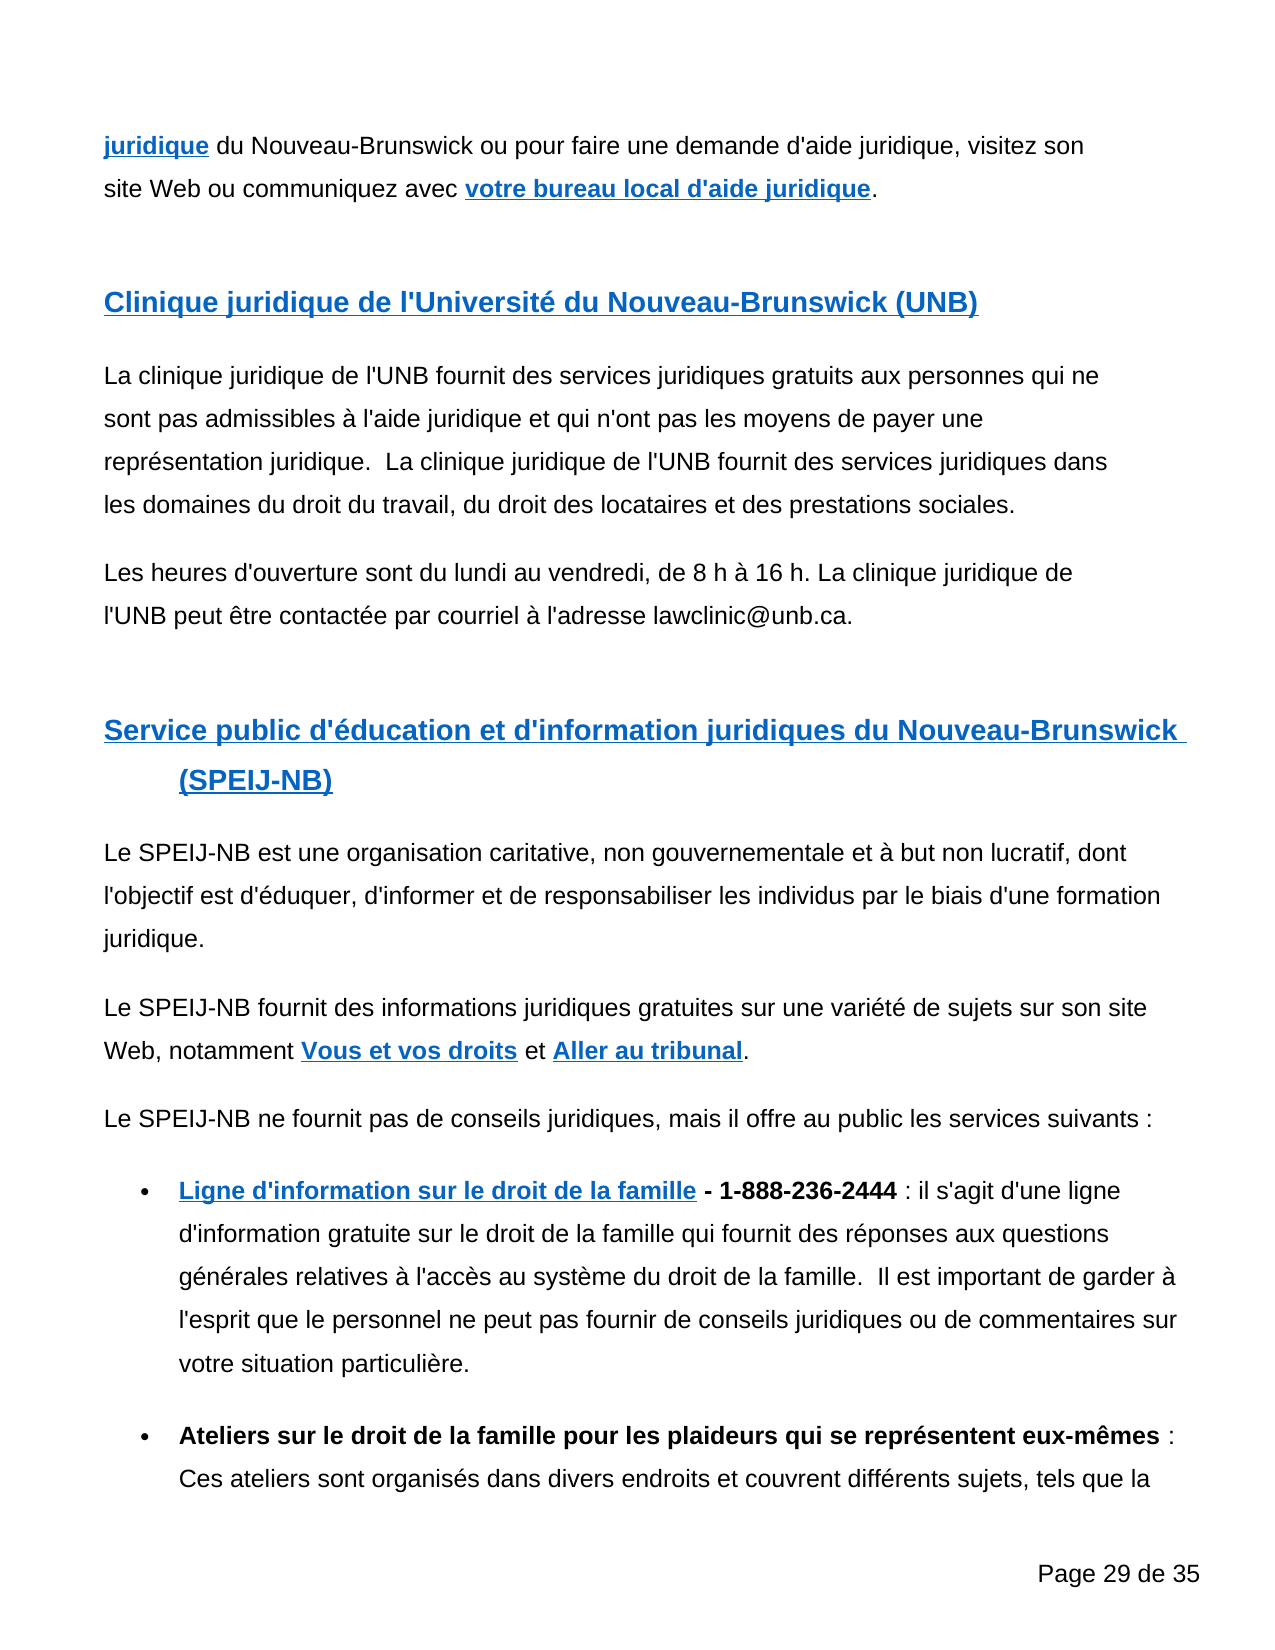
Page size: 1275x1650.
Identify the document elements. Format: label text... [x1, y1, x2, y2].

text La clinique juridique de l'UNB fournit des services juridiques gratuits aux personnes qui ne sont pas admissibles à l'aide juridique et qui n'ont pas les moyens de payer une représentation juridique. La clinique juridique de l'UNB fournit des services juridiques dans les domaines du droit du travail, du droit des locataires et des prestations sociales. [103, 361, 1121, 519]
text Le SPEIJ-NB ne fournit pas de conseils juridiques, mais il offre au public les services suivants : [103, 1104, 1200, 1133]
text Le SPEIJ-NB est une organisation caritative, non gouvernementale et à but non lucratif, dont l'objectif est d'éduquer, d'informer et de responsabiliser les individus par le biais d'une formation juridique. [103, 838, 1200, 953]
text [103, 131, 1121, 246]
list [141, 1421, 1200, 1493]
subtitle Clinique juridique de l'Université du Nouveau-Brunswick (UNB) [103, 285, 1200, 319]
list Ligne d'information sur le droit de la famille - 1-888-236-2444 : il s'agit d'une ligne d'information gratuite sur le droit de la famille qui fournit des réponses aux questions générales relatives à l'accès au système du droit de la famille. Il est important de garder à l'esprit que le personnel ne peut pas fournir de conseils juridiques ou de commentaires sur votre situation particulière. [141, 1176, 1200, 1377]
subtitle Service public d'éducation et d'information juridiques du Nouveau-Brunswick (SPEIJ-NB) [103, 713, 1200, 796]
text Le SPEIJ-NB fournit des informations juridiques gratuites sur une variété de sujets sur son site Web, notamment Vous et vos droits et Aller au tribunal. [103, 993, 1200, 1064]
text Les heures d'ouverture sont du lundi au vendredi, de 8 h à 16 h. La clinique juridique de l'UNB peut être contactée par courriel à l'adresse lawclinic@unb.ca. [103, 558, 1121, 673]
